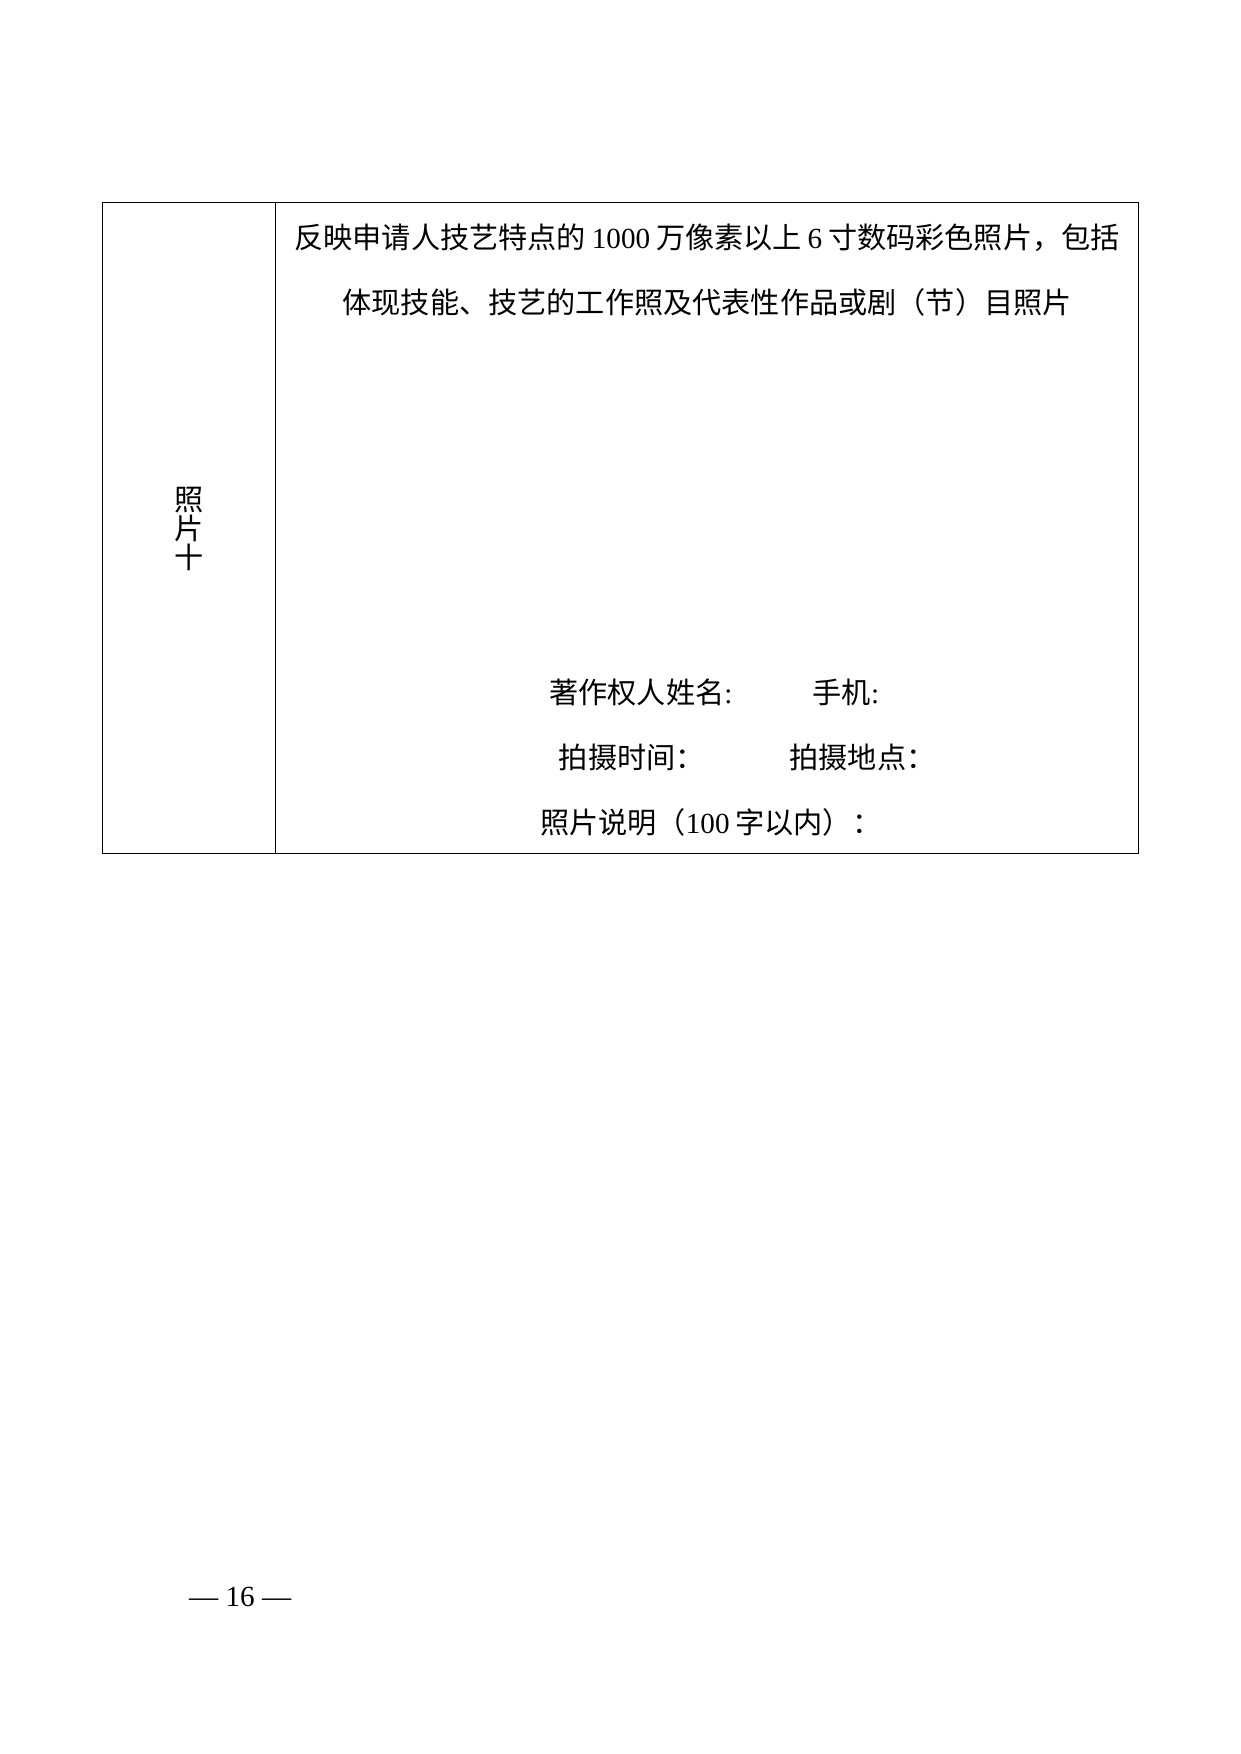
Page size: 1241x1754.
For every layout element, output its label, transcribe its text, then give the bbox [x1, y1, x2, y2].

table_cell 反映申请人技艺特点的1000万像素以上6寸数码彩色照片，包括体现技能、技艺的工作照及代表性作品或剧（节）目照片 著作权人姓名: 手机: 拍摄时间： 拍摄地点： 照片说明（100字以内）： [276, 203, 1138, 853]
table_cell 照片十 [103, 203, 275, 853]
